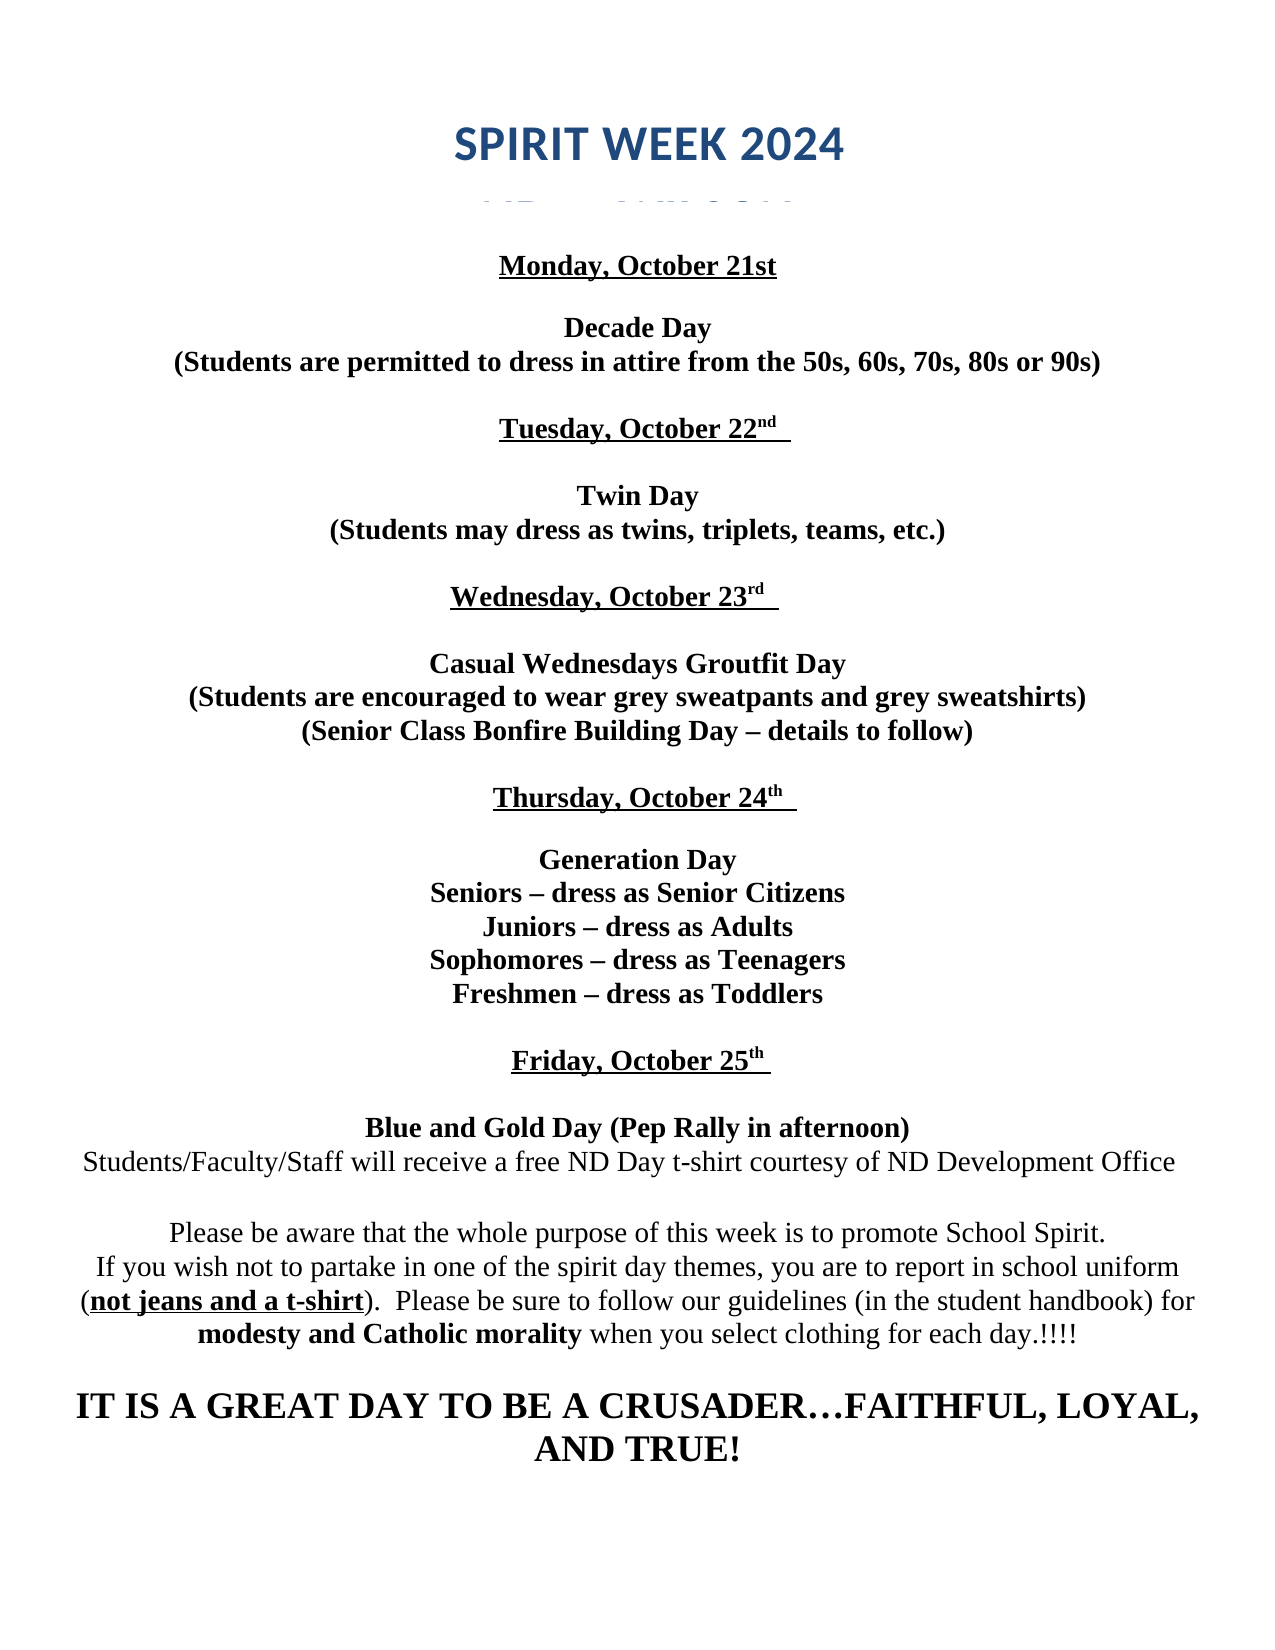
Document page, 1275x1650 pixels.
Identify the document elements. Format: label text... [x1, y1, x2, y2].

text Seniors – dress as Senior Citizens [75, 875, 1200, 909]
text Thursday, October 24th [75, 780, 1200, 814]
text Sophomores – dress as Teenagers [75, 942, 1200, 976]
text Monday, October 21st [75, 248, 1200, 281]
text Casual Wednesdays Groutfit Day [75, 646, 1200, 679]
text IT IS A GREAT DAY TO BE A CRUSADER…FAITHFUL, LOYAL, AND TRUE! [75, 1383, 1200, 1469]
text (Students may dress as twins, triplets, teams, etc.) [75, 512, 1200, 545]
text Wednesday, October 23rd [75, 579, 1200, 612]
text Freshmen – dress as Toddlers [75, 976, 1200, 1009]
text Tuesday, October 22nd [75, 411, 1200, 445]
text (Students are encouraged to wear grey sweatpants and grey sweatshirts) [75, 679, 1200, 713]
text Decade Day [75, 311, 1200, 344]
text (Senior Class Bonfire Building Day – details to follow) [75, 713, 1200, 747]
text Generation Day [75, 842, 1200, 875]
text Students/Faculty/Staff will receive a free ND Day t-shirt courtesy of ND Development Office [75, 1144, 1200, 1177]
text (Students are permitted to dress in attire from the 50s, 60s, 70s, 80s or 90s) [75, 344, 1200, 378]
text Please be aware that the whole purpose of this week is to promote School Spirit. [75, 1216, 1200, 1249]
text Twin Day [75, 478, 1200, 512]
text Juniors – dress as Adults [75, 909, 1200, 942]
text Blue and Gold Day (Pep Rally in afternoon) [75, 1110, 1200, 1144]
text Friday, October 25th [75, 1043, 1200, 1077]
text If you wish not to partake in one of the spirit day themes, you are to report in school uniform (not jeans and a t-shirt). Please be sure to follow our guidelines (in the student handbook) for modesty and Catholic morality when you select clothing for each day.!!!! [75, 1249, 1200, 1350]
